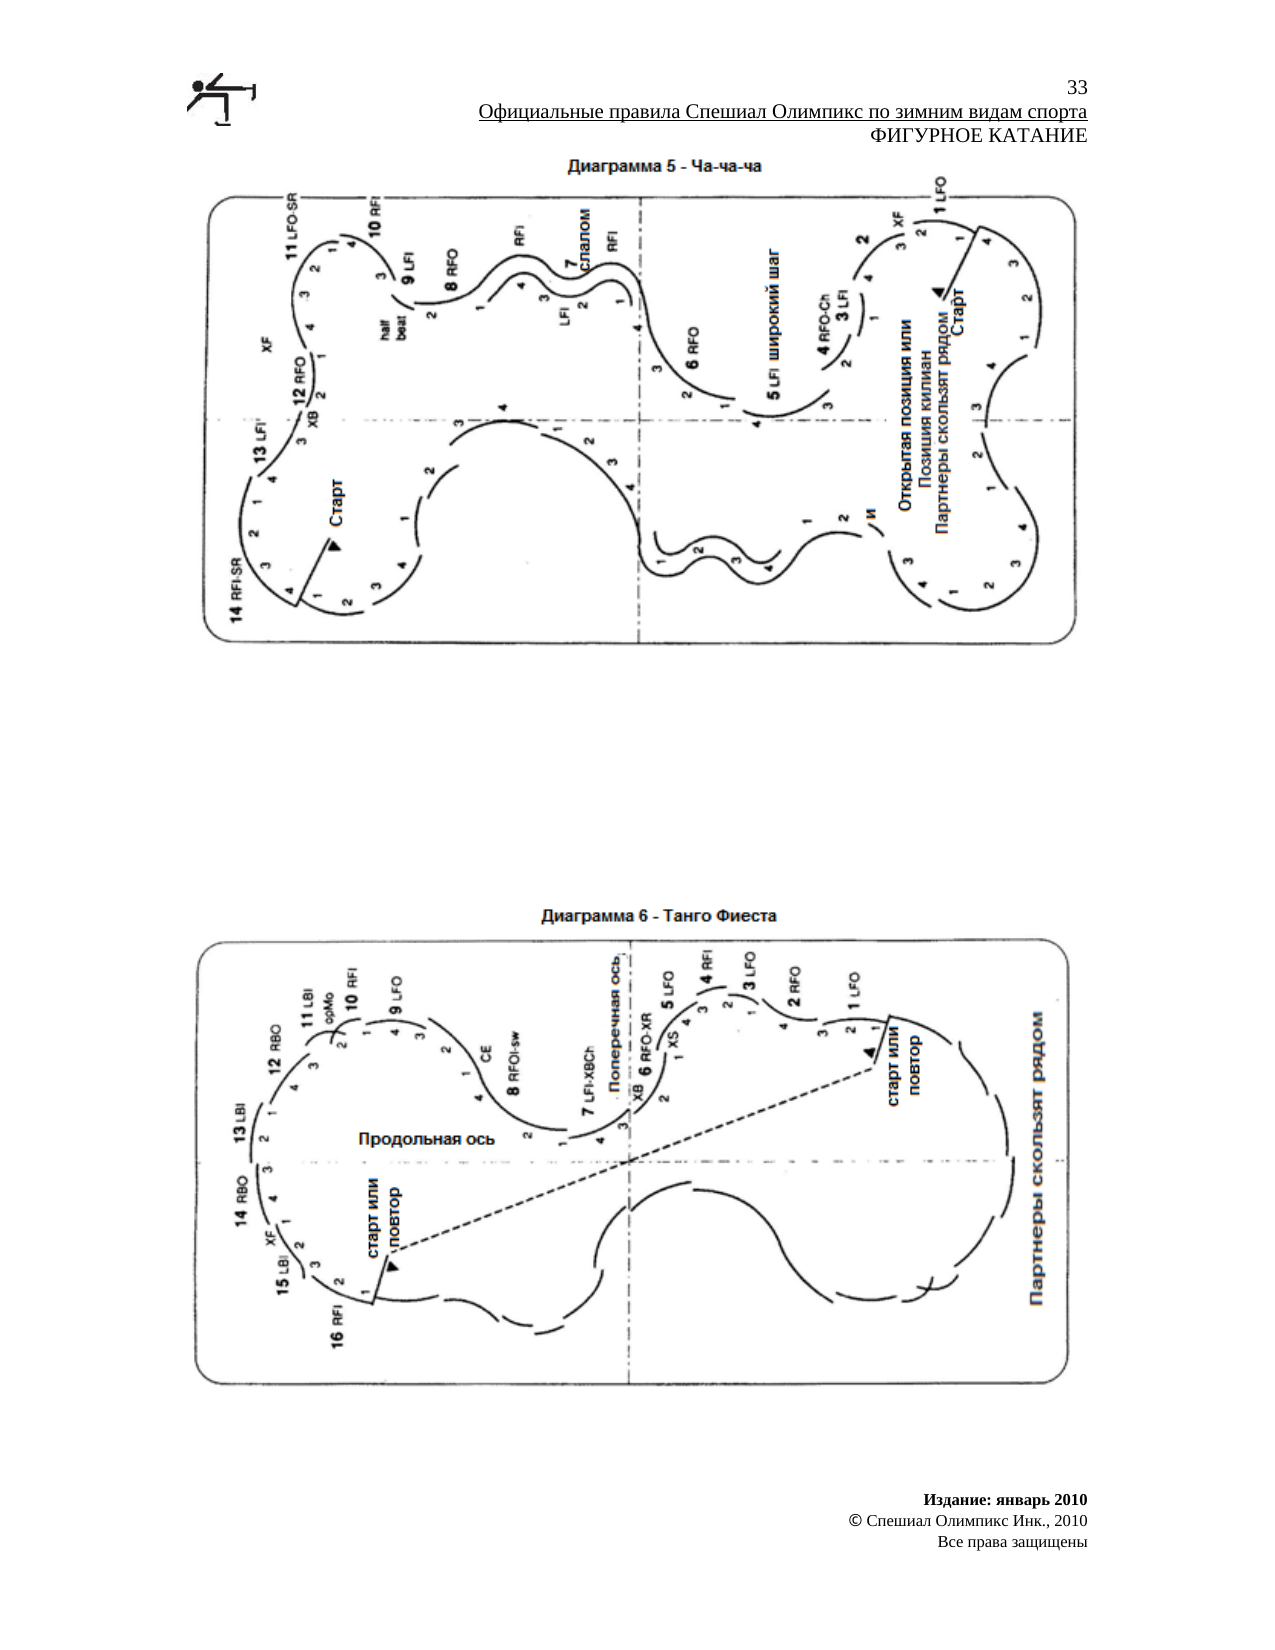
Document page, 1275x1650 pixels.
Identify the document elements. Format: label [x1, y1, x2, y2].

picture [187, 73, 257, 126]
picture [187, 899, 1088, 1444]
picture [187, 149, 1088, 675]
